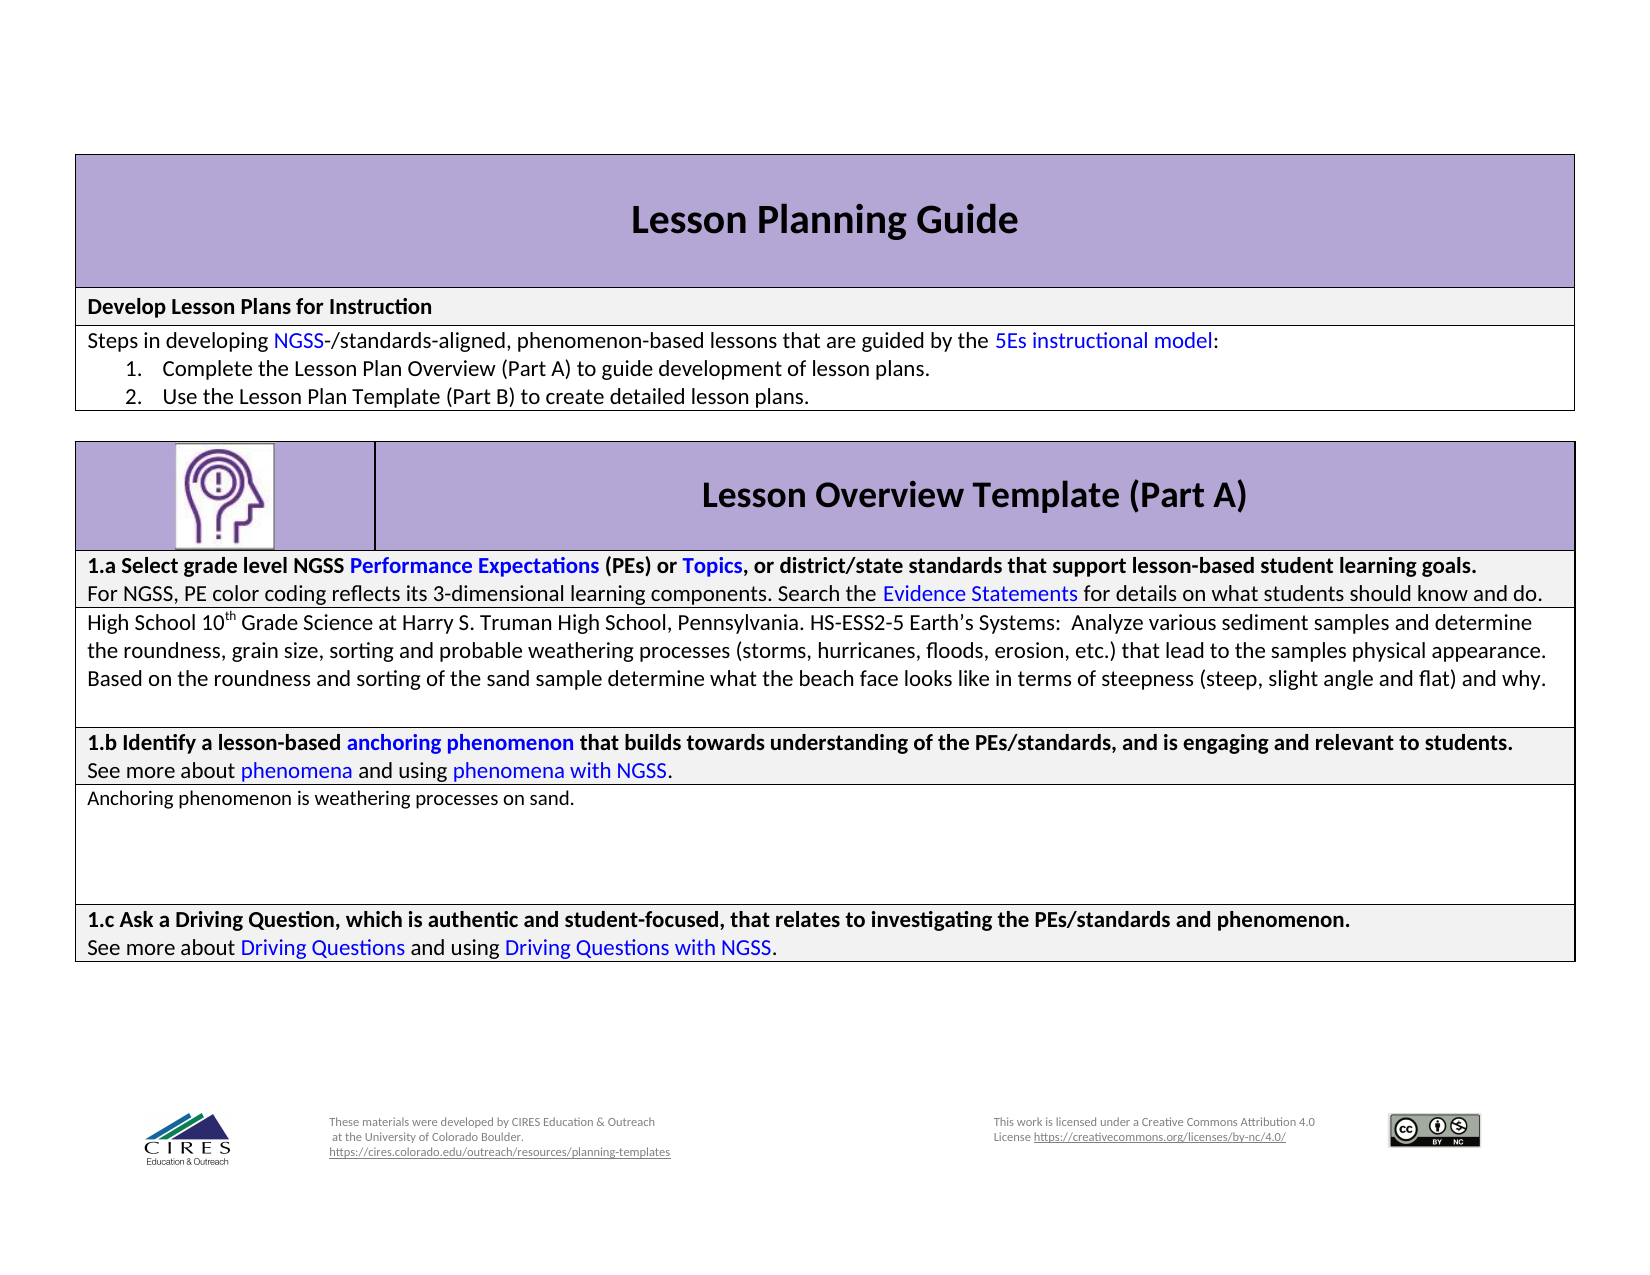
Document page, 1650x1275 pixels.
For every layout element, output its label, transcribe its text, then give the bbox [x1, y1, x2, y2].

picture [141, 1113, 234, 1168]
table_cell Anchoring phenomenon is weathering processes on sand. [76, 785, 1574, 904]
table_header [76, 442, 175, 550]
table_cell 1.a Select grade level NGSS Performance Expectations (PEs) or Topics, or district/state standards that support lesson-based student learning goals. For NGSS, PE color coding reflects its 3-dimensional learning components. Search the Evidence Statements for details on what students should know and do. [76, 551, 1574, 607]
table_cell 1.b Identify a lesson-based anchoring phenomenon that builds towards understanding of the PEs/standards, and is engaging and relevant to students. See more about phenomena and using phenomena with NGSS. [76, 728, 1574, 784]
table_cell Develop Lesson Plans for Instruction [76, 288, 1574, 325]
table_cell Steps in developing NGSS-/standards-aligned, phenomenon-based lessons that are guided by the 5Es instructional model: Complete the Lesson Plan Overview (Part A) to guide development of lesson plans. Use the Lesson Plan Template (Part B) to create detailed lesson plans. [76, 326, 1574, 410]
table_cell 1.c Ask a Driving Question, which is authentic and student-focused, that relates to investigating the PEs/standards and phenomenon. See more about Driving Questions and using Driving Questions with NGSS. [76, 905, 1574, 961]
table_header [276, 442, 374, 550]
table_header Lesson Planning Guide [76, 155, 1574, 287]
picture [175, 442, 276, 550]
table_cell High School 10th Grade Science at Harry S. Truman High School, Pennsylvania. HS-ESS2-5 Earth’s Systems: Analyze various sediment samples and determine the roundness, grain size, sorting and probable weathering processes (storms, hurricanes, floods, erosion, etc.) that lead to the samples physical appearance. Based on the roundness and sorting of the sand sample determine what the beach face looks like in terms of steepness (steep, slight angle and flat) and why. [76, 608, 1574, 727]
picture [1387, 1113, 1482, 1148]
table_header Lesson Overview Template (Part A) [376, 442, 1574, 550]
